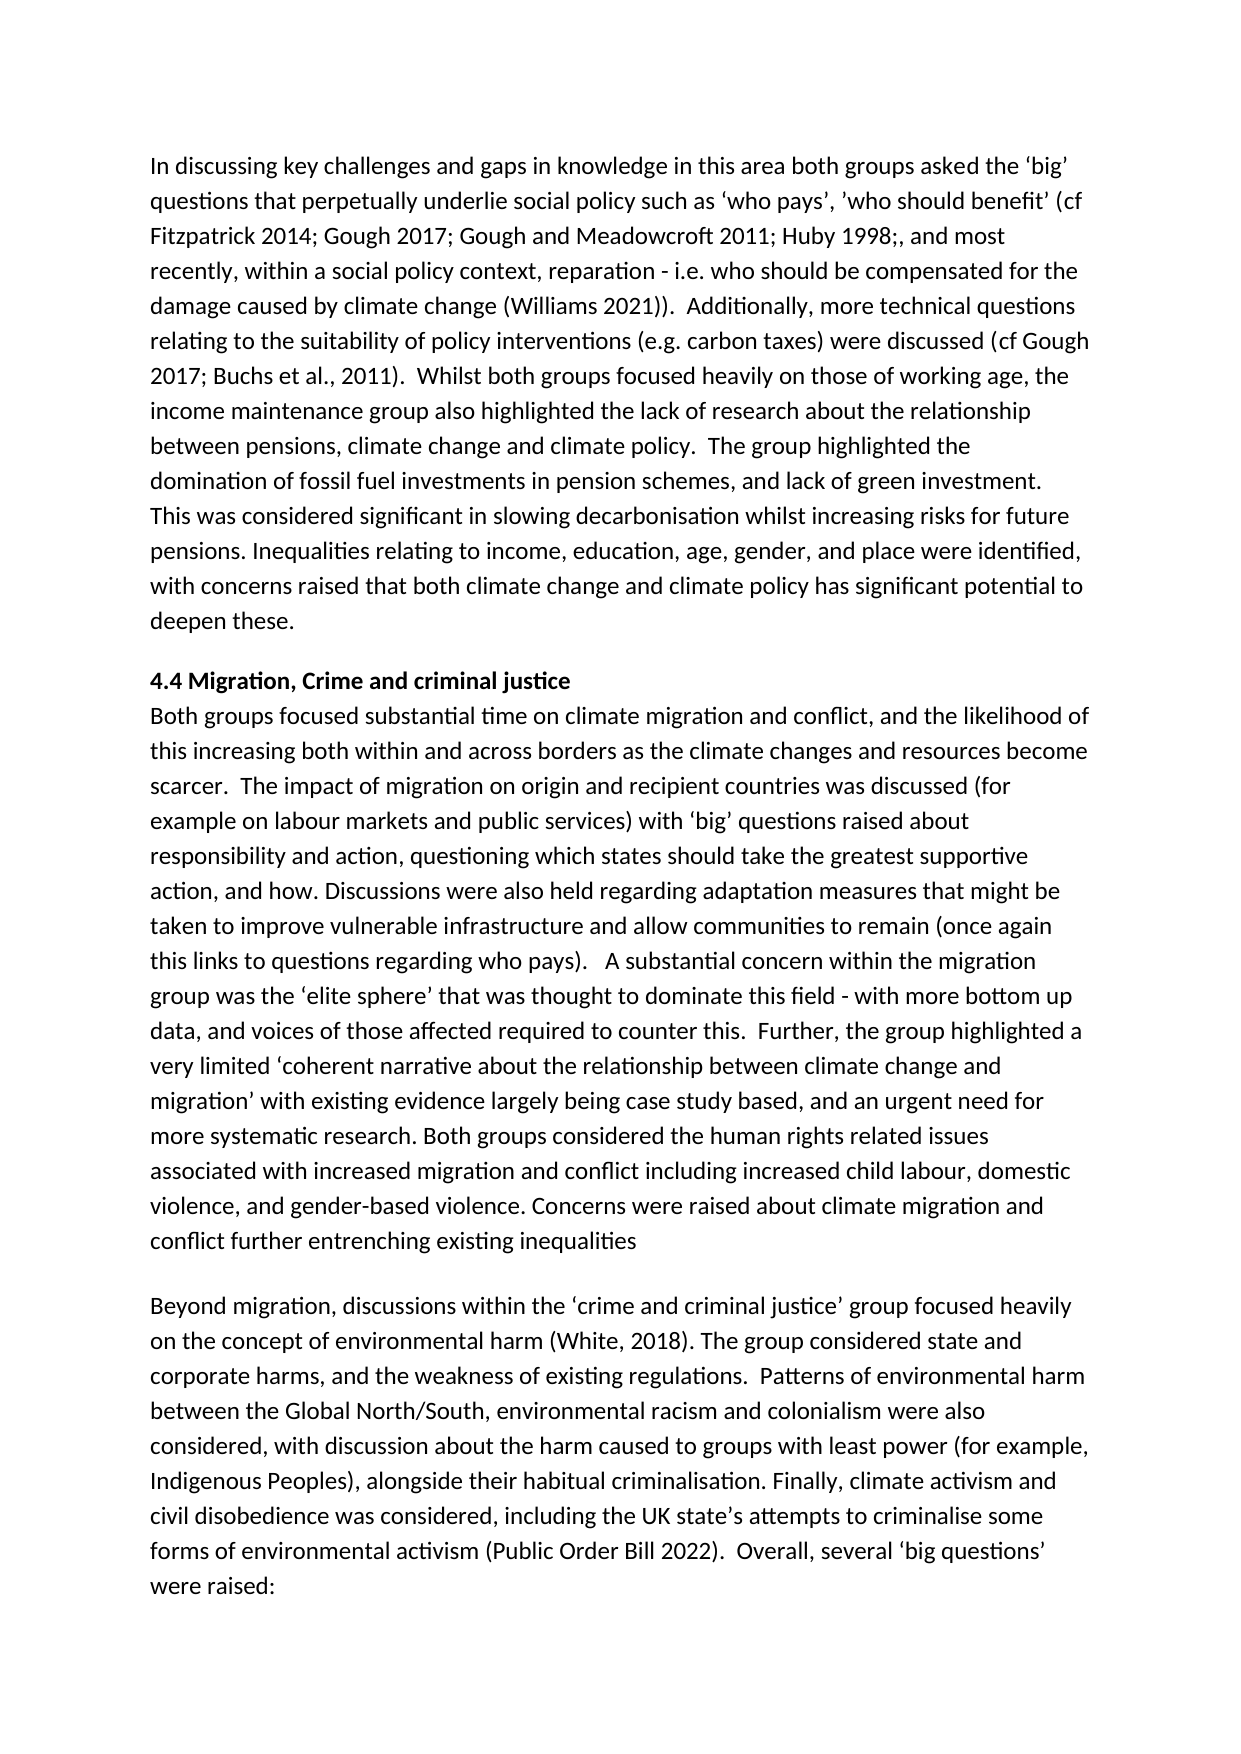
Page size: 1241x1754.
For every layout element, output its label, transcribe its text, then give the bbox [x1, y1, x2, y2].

text Beyond migration, discussions within the ‘crime and criminal justice’ group focused heavily on the concept of environmental harm (White, 2018). The group considered state and corporate harms, and the weakness of existing regulations. Patterns of environmental harm between the Global North/South, environmental racism and colonialism were also considered, with discussion about the harm caused to groups with least power (for example, Indigenous Peoples), alongside their habitual criminalisation. Finally, climate activism and civil disobedience was considered, including the UK state’s attempts to criminalise some forms of environmental activism (Public Order Bill 2022). Overall, several ‘big questions’ were raised: [150, 1290, 1090, 1601]
text In discussing key challenges and gaps in knowledge in this area both groups asked the ‘big’ questions that perpetually underlie social policy such as ‘who pays’, ’who should benefit’ (cf Fitzpatrick 2014; Gough 2017; Gough and Meadowcroft 2011; Huby 1998;, and most recently, within a social policy context, reparation - i.e. who should be compensated for the damage caused by climate change ()). Additionally, more technical questions relating to the suitability of policy interventions (e.g. carbon taxes) were discussed (cf Gough 2017; Buchs et al., 2011). Whilst both groups focused heavily on those of working age, the income maintenance group also highlighted the lack of research about the relationship between pensions, climate change and climate policy. The group highlighted the domination of fossil fuel investments in pension schemes, and lack of green investment. This was considered significant in slowing decarbonisation whilst increasing risks for future pensions. Inequalities relating to income, education, age, gender, and place were identified, with concerns raised that both climate change and climate policy has significant potential to deepen these. [150, 150, 1090, 636]
text Both groups focused substantial time on climate migration and conflict, and the likelihood of this increasing both within and across borders as the climate changes and resources become scarcer. The impact of migration on origin and recipient countries was discussed (for example on labour markets and public services) with ‘big’ questions raised about responsibility and action, questioning which states should take the greatest supportive action, and how. Discussions were also held regarding adaptation measures that might be taken to improve vulnerable infrastructure and allow communities to remain (once again this links to questions regarding who pays). A substantial concern within the migration group was the ‘elite sphere’ that was thought to dominate this field - with more bottom up data, and voices of those affected required to counter this. Further, the group highlighted a very limited ‘coherent narrative about the relationship between climate change and migration’ with existing evidence largely being case study based, and an urgent need for more systematic research. Both groups considered the human rights related issues associated with increased migration and conflict including increased child labour, domestic violence, and gender-based violence. Concerns were raised about climate migration and conflict further entrenching existing inequalities [150, 700, 1090, 1256]
text 4.4 Migration, Crime and criminal justice [150, 665, 1090, 696]
